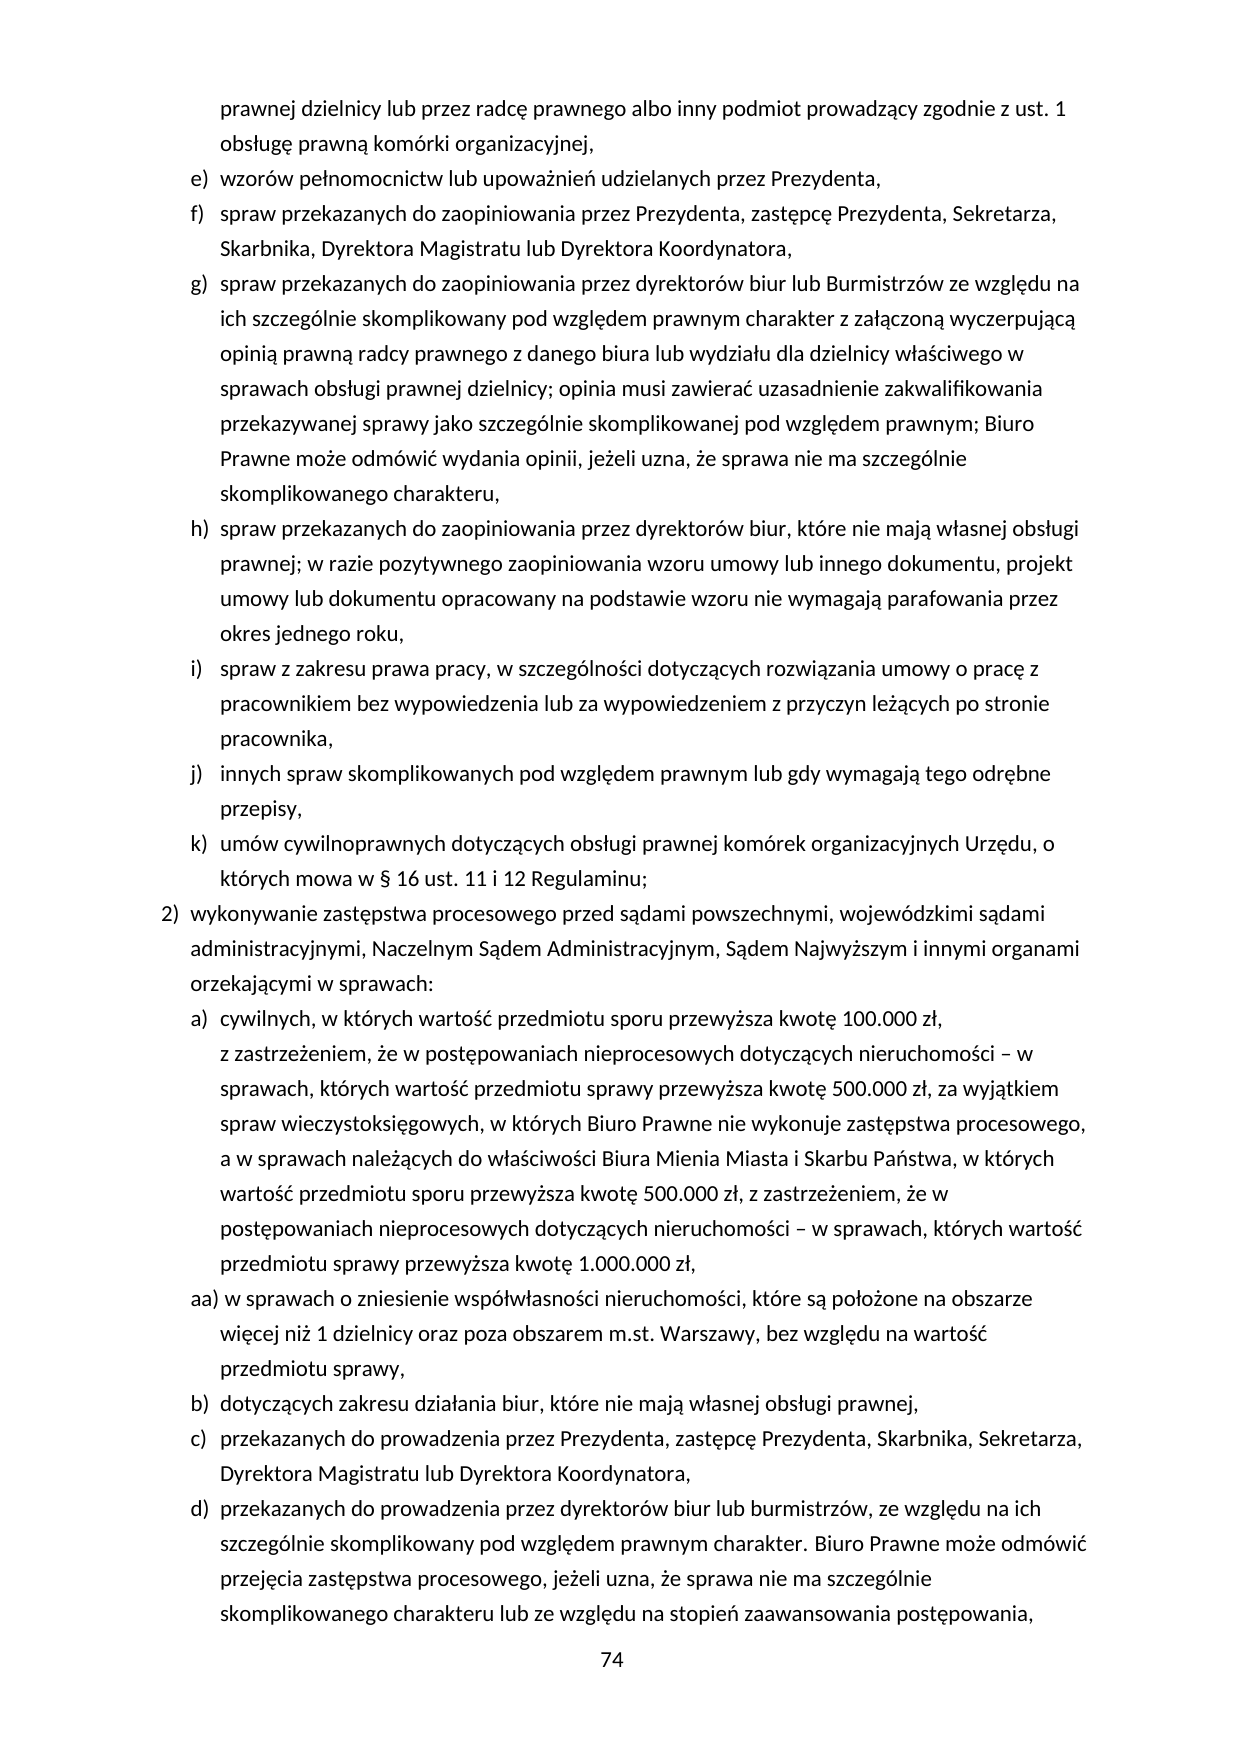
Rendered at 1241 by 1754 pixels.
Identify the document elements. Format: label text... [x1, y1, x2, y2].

list spraw przekazanych do zaopiniowania przez Prezydenta, zastępcę Prezydenta, Sekretarza, Skarbnika, Dyrektora Magistratu lub Dyrektora Koordynatora, [190, 199, 1092, 262]
list innych spraw skomplikowanych pod względem prawnym lub gdy wymagają tego odrębne przepisy, [190, 759, 1092, 822]
list umów cywilnoprawnych dotyczących obsługi prawnej komórek organizacyjnych Urzędu, o których mowa w § 16 ust. 11 i 12 Regulaminu; [190, 829, 1092, 892]
list przekazanych do prowadzenia przez Prezydenta, zastępcę Prezydenta, Skarbnika, Sekretarza, Dyrektora Magistratu lub Dyrektora Koordynatora, [190, 1424, 1092, 1487]
list dotyczących zakresu działania biur, które nie mają własnej obsługi prawnej, [190, 1389, 1092, 1417]
list spraw przekazanych do zaopiniowania przez dyrektorów biur lub Burmistrzów ze względu na ich szczególnie skomplikowany pod względem prawnym charakter z załączoną wyczerpującą opinią prawną radcy prawnego z danego biura lub wydziału dla dzielnicy właściwego w sprawach obsługi prawnej dzielnicy; opinia musi zawierać uzasadnienie zakwalifikowania przekazywanej sprawy jako szczególnie skomplikowanej pod względem prawnym; Biuro Prawne może odmówić wydania opinii, jeżeli uzna, że sprawa nie ma szczególnie skomplikowanego charakteru, [190, 269, 1092, 507]
list wykonywanie zastępstwa procesowego przed sądami powszechnymi, wojewódzkimi sądami administracyjnymi, Naczelnym Sądem Administracyjnym, Sądem Najwyższym i innymi organami orzekającymi w sprawach: [161, 899, 1092, 997]
text aa) w sprawach o zniesienie współwłasności nieruchomości, które są położone na obszarze więcej niż 1 dzielnicy oraz poza obszarem m.st. Warszawy, bez względu na wartość przedmiotu sprawy, [190, 1284, 1092, 1382]
list spraw przekazanych do zaopiniowania przez dyrektorów biur, które nie mają własnej obsługi prawnej; w razie pozytywnego zaopiniowania wzoru umowy lub innego dokumentu, projekt umowy lub dokumentu opracowany na podstawie wzoru nie wymagają parafowania przez okres jednego roku, [190, 514, 1092, 647]
list przekazanych do prowadzenia przez dyrektorów biur lub burmistrzów, ze względu na ich szczególnie skomplikowany pod względem prawnym charakter. Biuro Prawne może odmówić przejęcia zastępstwa procesowego, jeżeli uzna, że sprawa nie ma szczególnie skomplikowanego charakteru lub ze względu na stopień zaawansowania postępowania, [190, 1494, 1092, 1627]
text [190, 94, 1092, 157]
list spraw z zakresu prawa pracy, w szczególności dotyczących rozwiązania umowy o pracę z pracownikiem bez wypowiedzenia lub za wypowiedzeniem z przyczyn leżących po stronie pracownika, [190, 654, 1092, 752]
list wzorów pełnomocnictw lub upoważnień udzielanych przez Prezydenta, [190, 164, 1092, 192]
list cywilnych, w których wartość przedmiotu sporu przewyższa kwotę 100.000 zł, z zastrzeżeniem, że w postępowaniach nieprocesowych dotyczących nieruchomości – w sprawach, których wartość przedmiotu sprawy przewyższa kwotę 500.000 zł, za wyjątkiem spraw wieczystoksięgowych, w których Biuro Prawne nie wykonuje zastępstwa procesowego, a w sprawach należących do właściwości Biura Mienia Miasta i Skarbu Państwa, w których wartość przedmiotu sporu przewyższa kwotę 500.000 zł, z zastrzeżeniem, że w postępowaniach nieprocesowych dotyczących nieruchomości – w sprawach, których wartość przedmiotu sprawy przewyższa kwotę 1.000.000 zł, [190, 1004, 1092, 1277]
